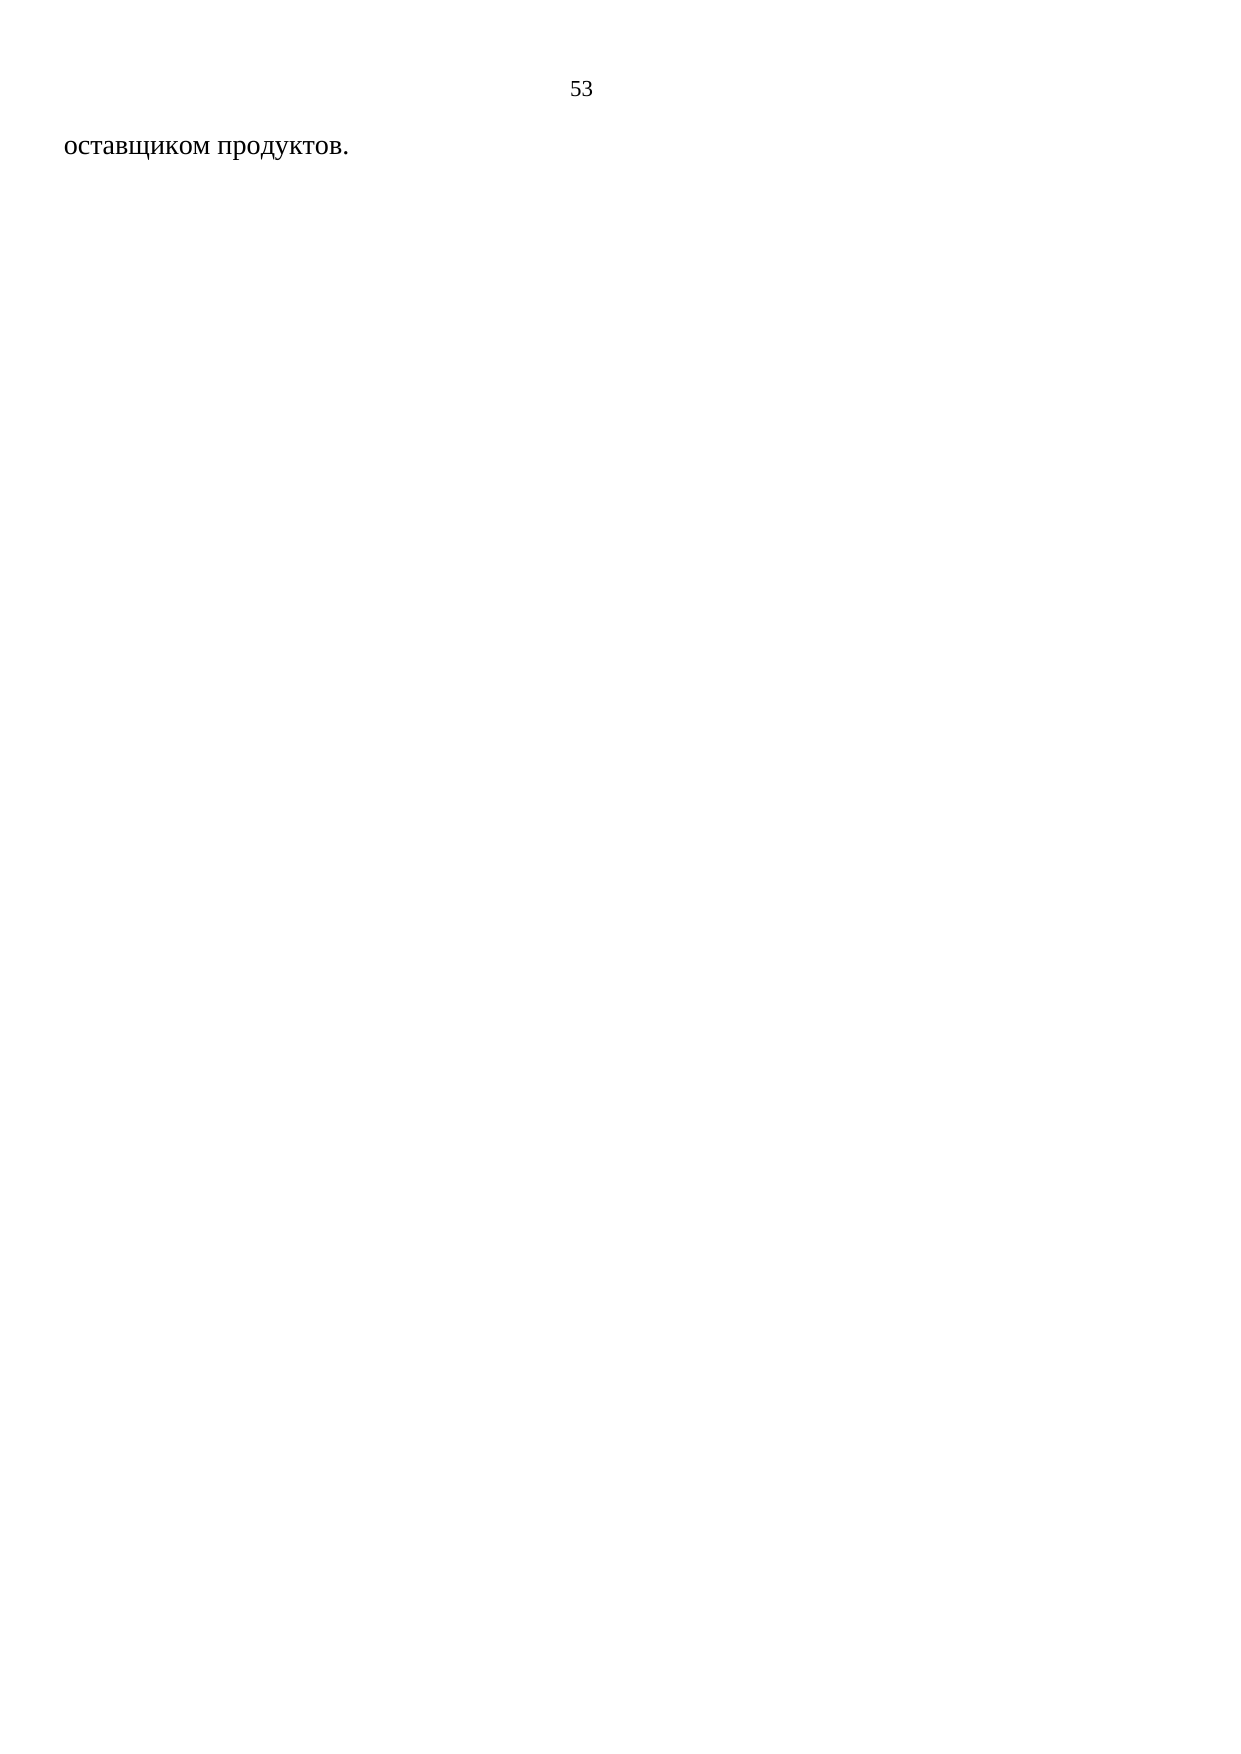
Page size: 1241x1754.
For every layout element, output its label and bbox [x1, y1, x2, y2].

list [64, 128, 1076, 160]
